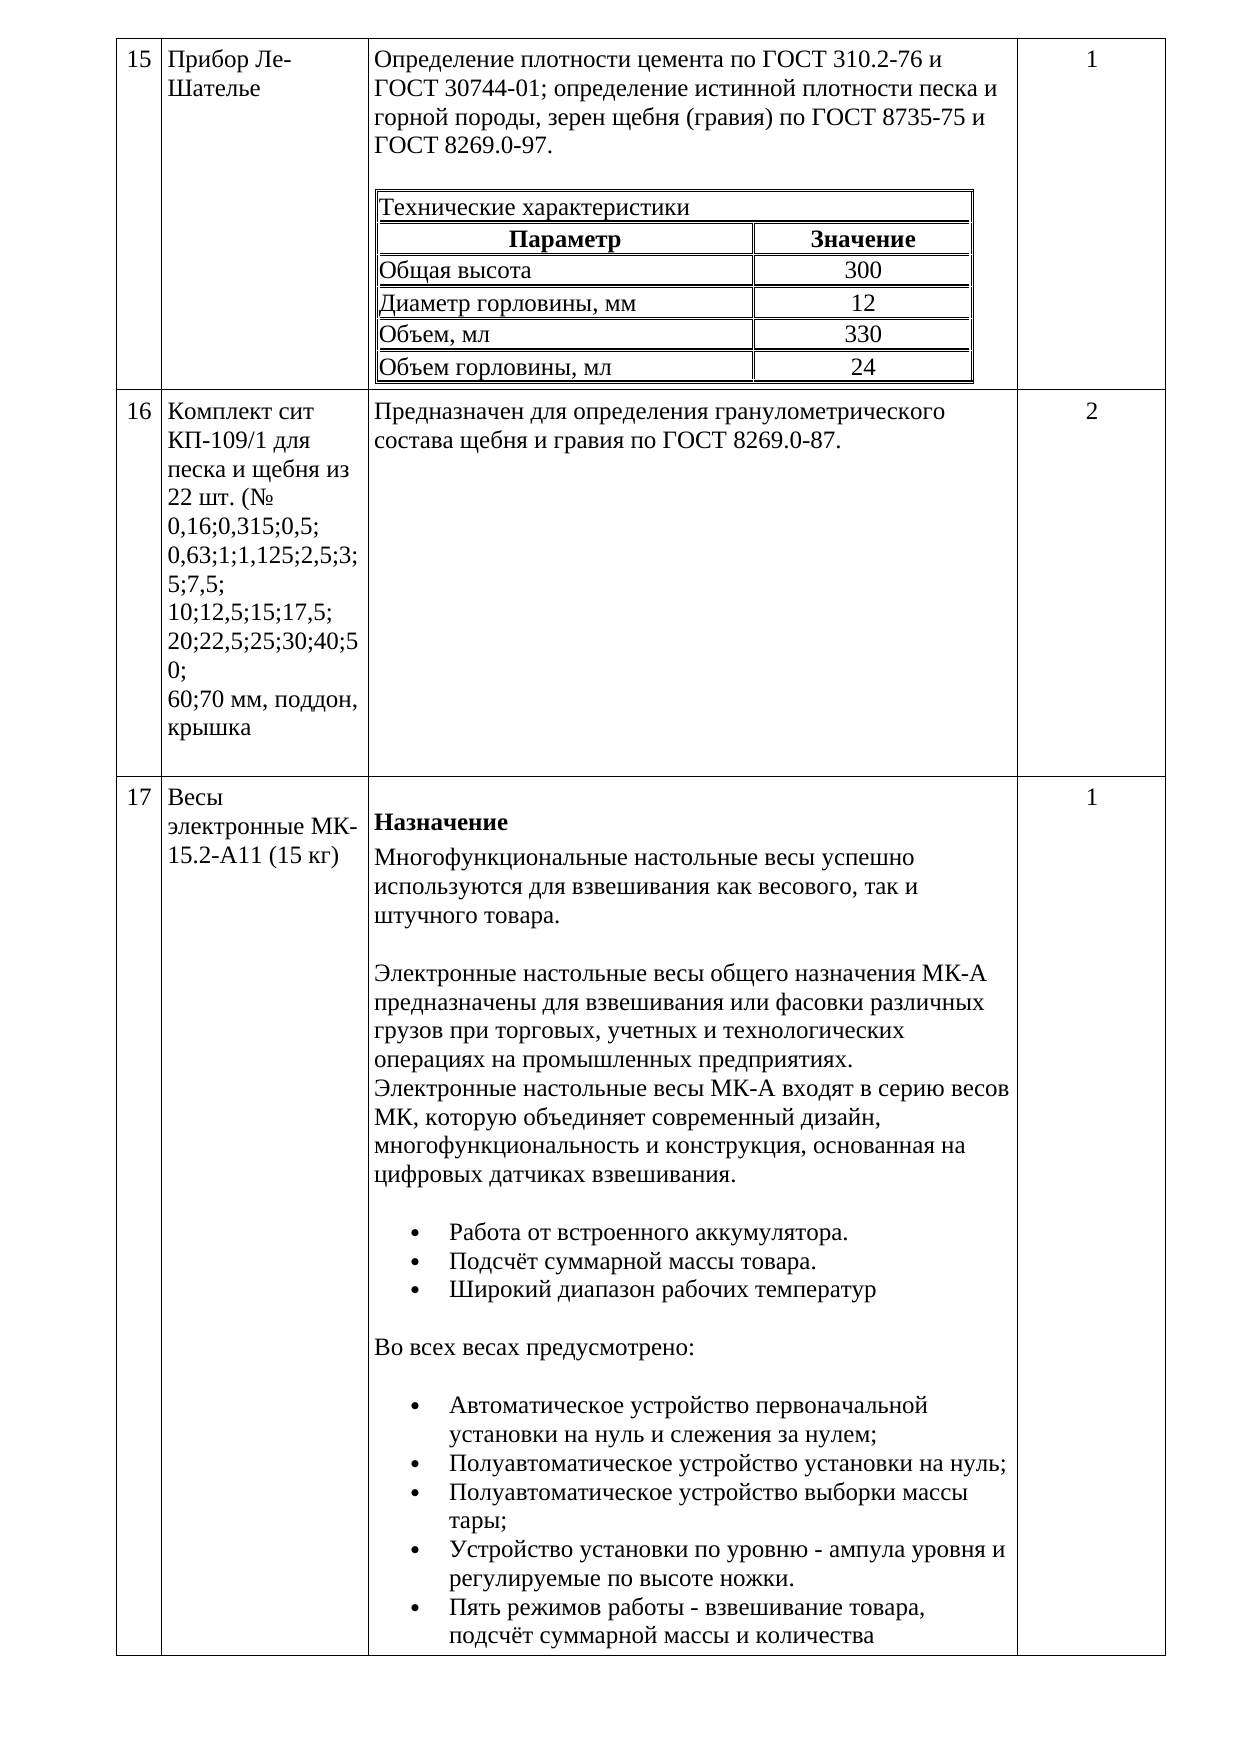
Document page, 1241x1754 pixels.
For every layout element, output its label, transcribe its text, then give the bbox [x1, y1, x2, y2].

table_cell Определение плотности цемента по ГОСТ 310.2-76 и ГОСТ 30744-01; определение истинной плотности песка и горной породы, зерен щебня (гравия) по ГОСТ 8735-75 и ГОСТ 8269.0-97. [369, 39, 1017, 389]
table_cell Предназначен для определения гранулометрического состава щебня и гравия по ГОСТ 8269.0-87. [369, 390, 1017, 776]
table_cell 1 [1018, 777, 1165, 1655]
table_cell 15 [117, 39, 161, 389]
table_cell 16 [117, 390, 161, 776]
table_cell 17 [117, 777, 161, 1655]
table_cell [162, 777, 368, 1655]
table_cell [369, 777, 1017, 1655]
table_cell Комплект сит КП-109/1 для песка и щебня из 22 шт. (№ 0,16;0,315;0,5; 0,63;1;1,125;2,5;3;5;7,5; 10;12,5;15;17,5; 20;22,5;25;30;40;50; 60;70 мм, поддон, крышка [162, 390, 368, 776]
table_cell Прибор Ле-Шателье [162, 39, 368, 389]
table_cell 2 [1018, 390, 1165, 776]
table_cell 1 [1018, 39, 1165, 389]
